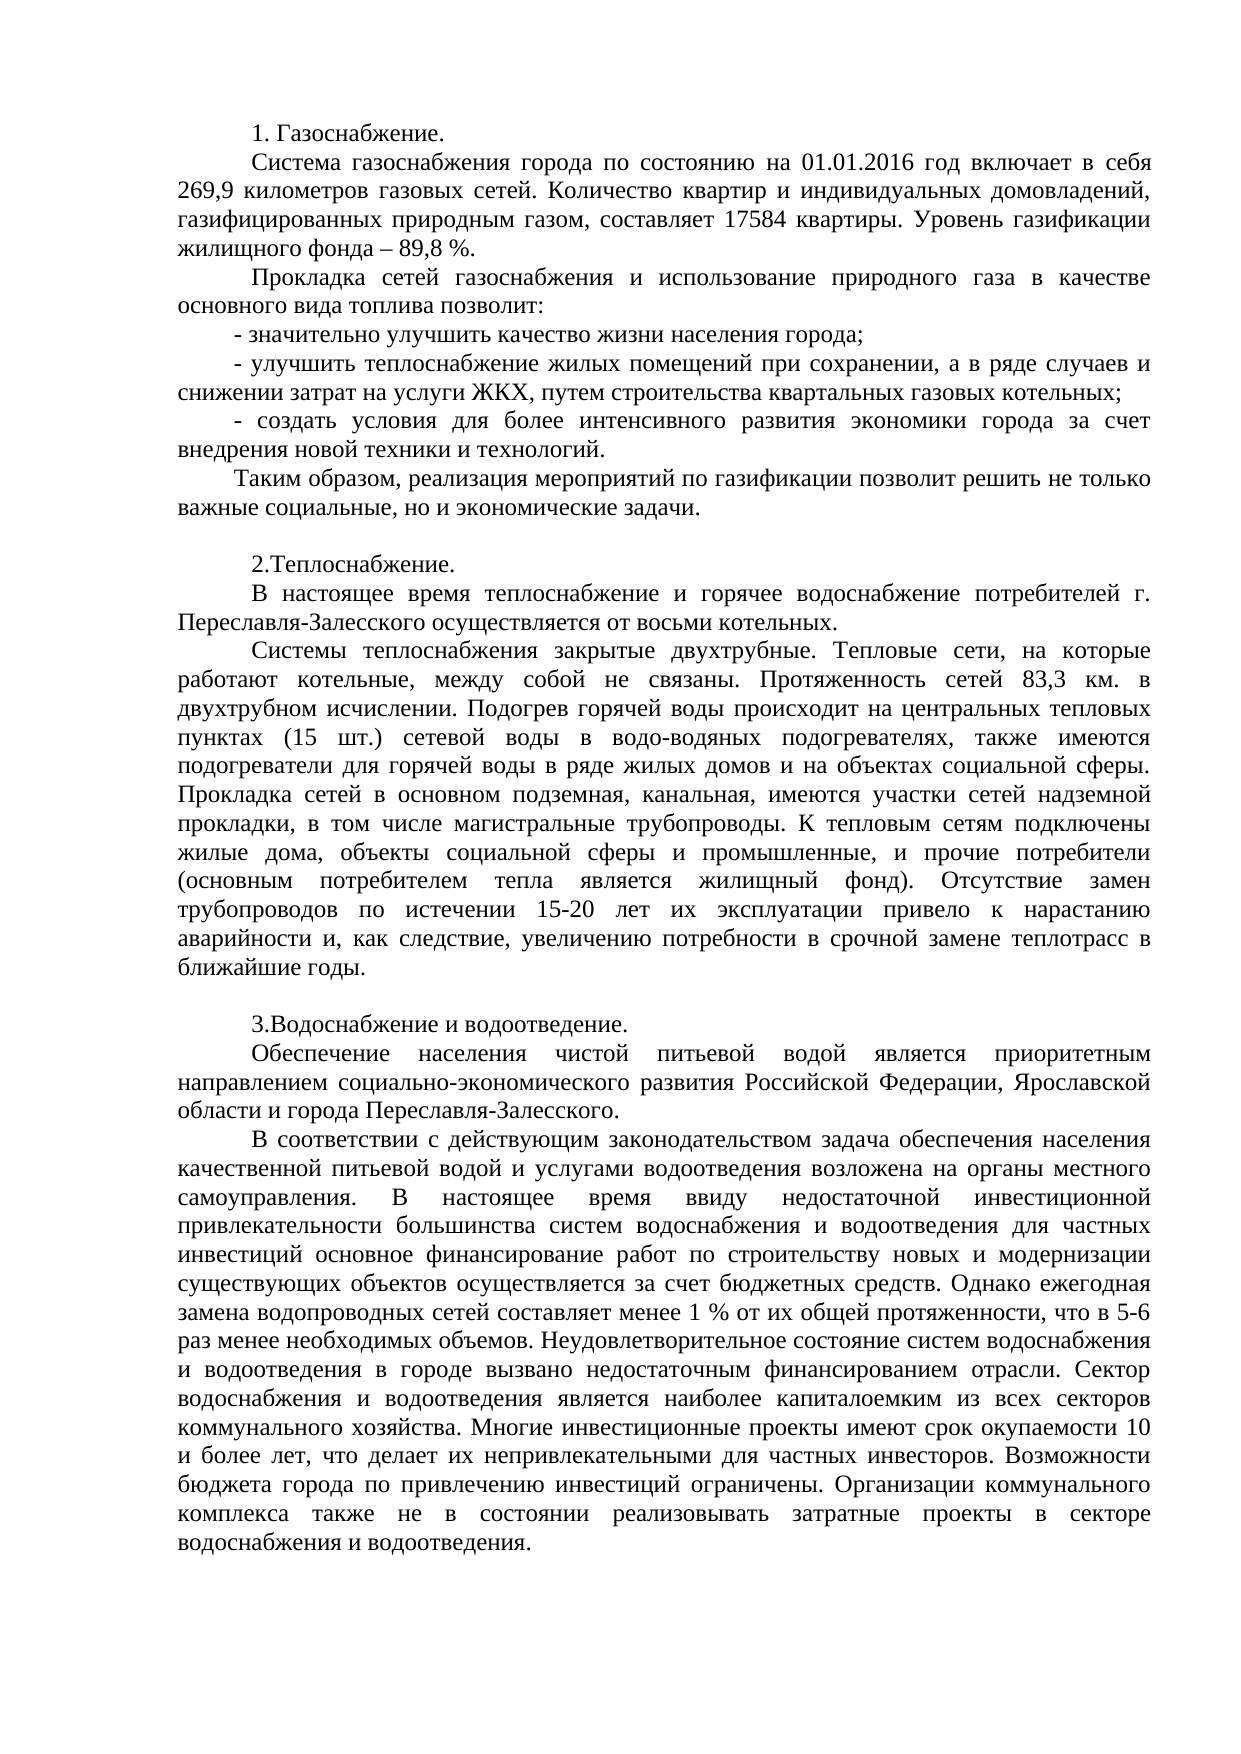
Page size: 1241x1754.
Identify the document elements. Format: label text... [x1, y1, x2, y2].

text Системы теплоснабжения закрытые двухтрубные. Тепловые сети, на которые работают котельные, между собой не связаны. Протяженность сетей 83,3 км. в двухтрубном исчислении. Подогрев горячей воды происходит на центральных тепловых пунктах (15 шт.) сетевой воды в водо-водяных подогревателях, также имеются подогреватели для горячей воды в ряде жилых домов и на объектах социальной сферы. Прокладка сетей в основном подземная, канальная, имеются участки сетей надземной прокладки, в том числе магистральные трубопроводы. К тепловым сетям подключены жилые дома, объекты социальной сферы и промышленные, и прочие потребители (основным потребителем тепла является жилищный фонд). Отсутствие замен трубопроводов по истечении 15-20 лет их эксплуатации привело к нарастанию аварийности и, как следствие, увеличению потребности в срочной замене теплотрасс в ближайшие годы. [177, 636, 1152, 981]
text Обеспечение населения чистой питьевой водой является приоритетным направлением социально-экономического развития Российской Федерации, Ярославской области и города Переславля-Залесского. [177, 1038, 1152, 1124]
text Прокладка сетей газоснабжения и использование природного газа в качестве основного вида топлива позволит: [177, 262, 1152, 319]
text - создать условия для более интенсивного развития экономики города за счет внедрения новой техники и технологий. [177, 406, 1152, 463]
text 3.Водоснабжение и водоотведение. [177, 1009, 1152, 1038]
text В соответствии с действующим законодательством задача обеспечения населения качественной питьевой водой и услугами водоотведения возложена на органы местного самоуправления. В настоящее время ввиду недостаточной инвестиционной привлекательности большинства систем водоснабжения и водоотведения для частных инвестиций основное финансирование работ по строительству новых и модернизации существующих объектов осуществляется за счет бюджетных средств. Однако ежегодная замена водопроводных сетей составляет менее 1 % от их общей протяженности, что в 5-6 раз менее необходимых объемов. Неудовлетворительное состояние систем водоснабжения и водоотведения в городе вызвано недостаточным финансированием отрасли. Сектор водоснабжения и водоотведения является наиболее капиталоемким из всех секторов коммунального хозяйства. Многие инвестиционные проекты имеют срок окупаемости 10 и более лет, что делает их непривлекательными для частных инвесторов. Возможности бюджета города по привлечению инвестиций ограничены. Организации коммунального комплекса также не в состоянии реализовывать затратные проекты в секторе водоснабжения и водоотведения. [177, 1124, 1152, 1556]
text - значительно улучшить качество жизни населения города; [177, 319, 1152, 348]
text 1. Газоснабжение. [177, 118, 1152, 147]
text В настоящее время теплоснабжение и горячее водоснабжение потребителей г. Переславля-Залесского осуществляется от восьми котельных. [177, 578, 1152, 636]
text Таким образом, реализация мероприятий по газификации позволит решить не только важные социальные, но и экономические задачи. [177, 463, 1152, 521]
text 2.Теплоснабжение. [177, 549, 1152, 578]
text Система газоснабжения города по состоянию на 01.01.2016 год включает в себя 269,9 километров газовых сетей. Количество квартир и индивидуальных домовладений, газифицированных природным газом, составляет 17584 квартиры. Уровень газификации жилищного фонда – 89,8 %. [177, 233, 1152, 262]
text Система газоснабжения города по состоянию на 01.01.2016 год включает в себя 269,9 километров газовых сетей. Количество квартир и индивидуальных домовладений, газифицированных природным газом, составляет 17584 квартиры. Уровень газификации жилищного фонда – 89,8 %. [177, 147, 766, 176]
text - улучшить теплоснабжение жилых помещений при сохранении, а в ряде случаев и снижении затрат на услуги ЖКХ, путем строительства квартальных газовых котельных; [177, 348, 1152, 406]
